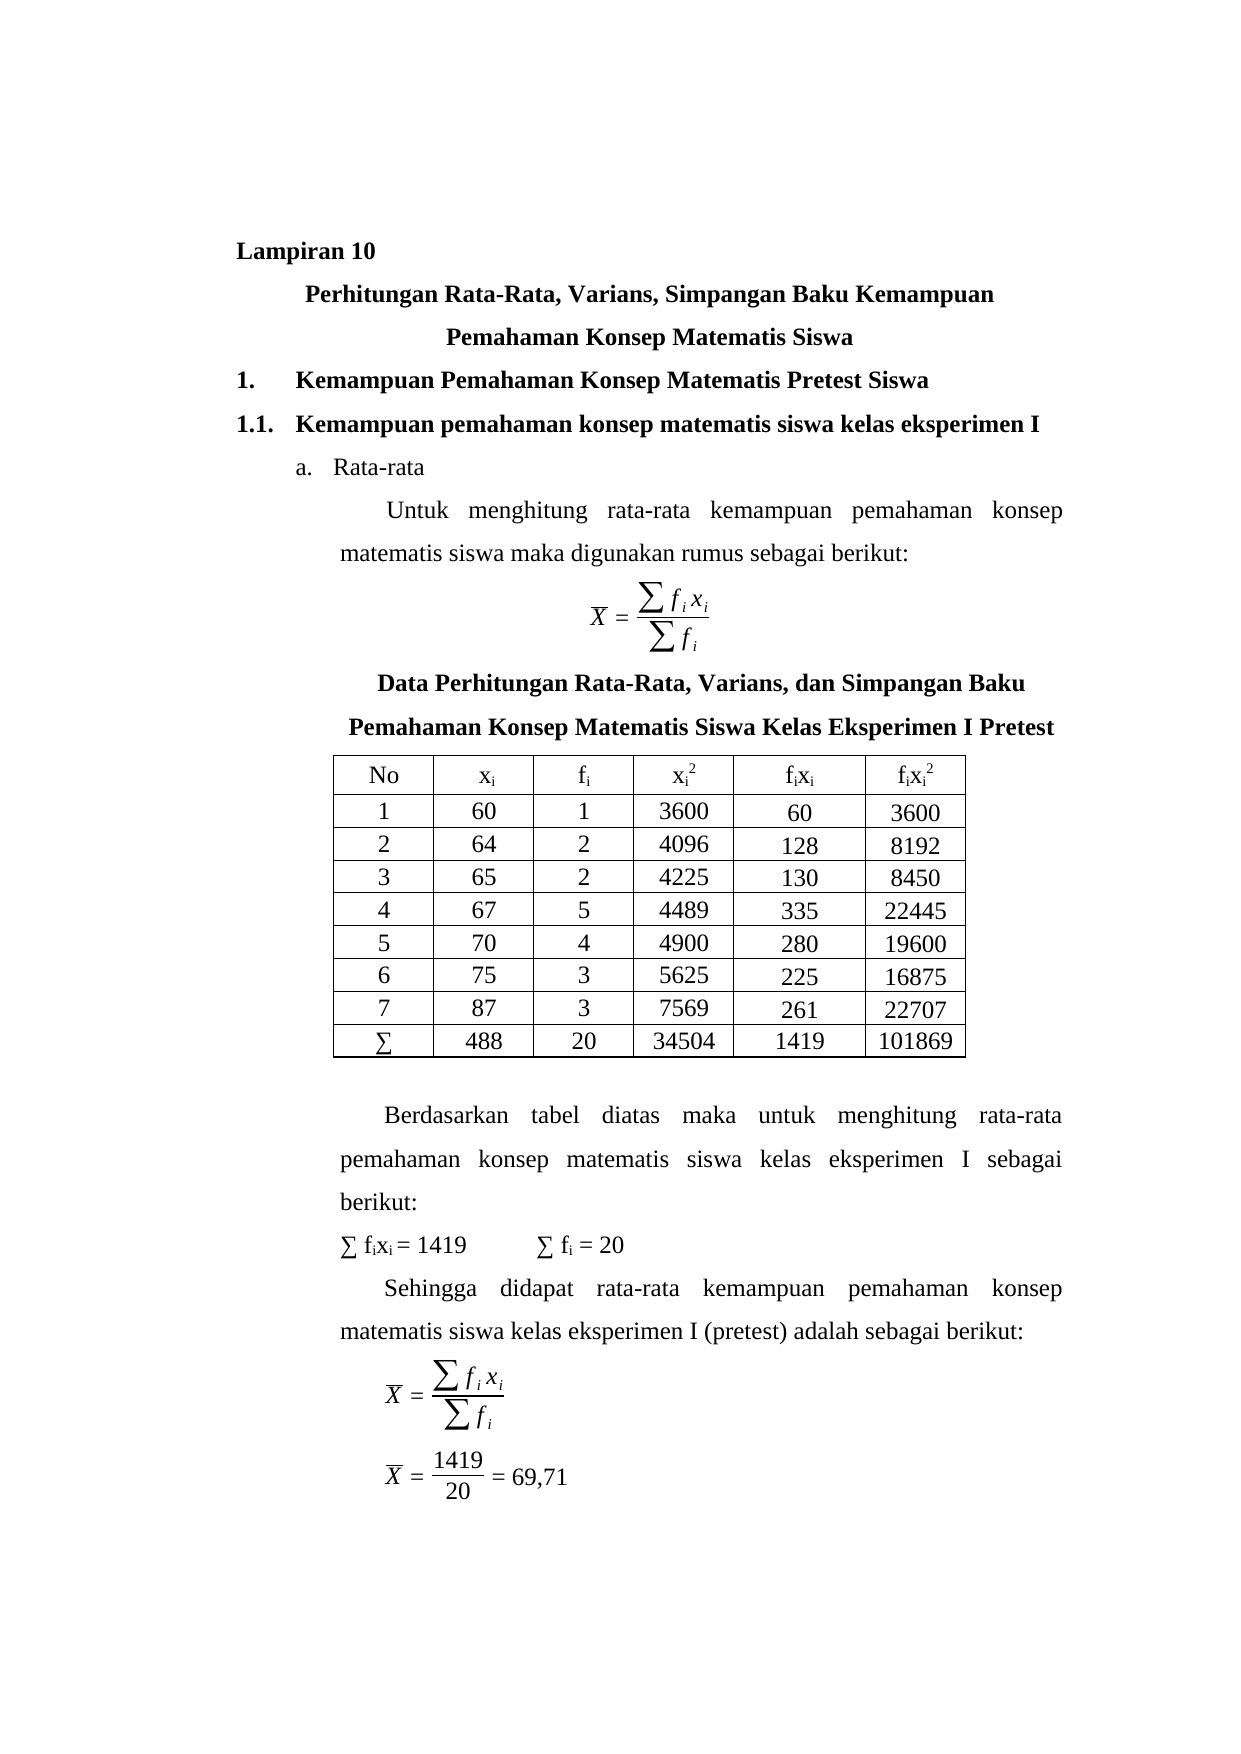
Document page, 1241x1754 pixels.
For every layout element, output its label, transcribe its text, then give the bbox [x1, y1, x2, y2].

table_cell 87 [434, 992, 533, 1023]
table_cell 1 [534, 795, 633, 827]
table_cell 7569 [634, 992, 733, 1023]
table_cell 70 [434, 926, 533, 958]
table_cell 261 [734, 992, 865, 1023]
table_cell 5 [334, 926, 433, 958]
table_cell 225 [734, 959, 865, 991]
table_cell 22707 [866, 992, 965, 1023]
table_cell 280 [734, 926, 865, 958]
table_cell 1419 [734, 1025, 865, 1056]
text Data Perhitungan Rata-Rata, Varians, dan Simpangan Baku Pemahaman Konsep Matematis Siswa Kelas Eksperimen I Pretest [340, 668, 1063, 740]
table_cell 4900 [634, 926, 733, 958]
table_cell 75 [434, 959, 533, 991]
table_cell 2 [534, 828, 633, 859]
table_cell 19600 [866, 926, 965, 958]
list Rata-rata [295, 452, 1063, 481]
table_cell 130 [734, 861, 865, 892]
text Sehingga didapat rata-rata kemampuan pemahaman konsep matematis siswa kelas eksperimen I (pretest) adalah sebagai berikut: [340, 1273, 1063, 1345]
table_cell 101869 [866, 1025, 965, 1056]
table_cell 1 [334, 795, 433, 827]
table_header xi [434, 756, 533, 794]
text Berdasarkan tabel diatas maka untuk menghitung rata-rata pemahaman konsep matematis siswa kelas eksperimen I sebagai berikut: [340, 1101, 1063, 1216]
table_cell 3600 [634, 795, 733, 827]
table_cell 4225 [634, 861, 733, 892]
list Kemampuan Pemahaman Konsep Matematis Pretest Siswa [236, 366, 1063, 394]
table_cell 4 [534, 926, 633, 958]
table_header fi [534, 756, 633, 794]
table_cell 67 [434, 893, 533, 925]
table_cell 34504 [634, 1025, 733, 1056]
table_cell 5625 [634, 959, 733, 991]
table_cell 60 [434, 795, 533, 827]
list Perhitungan Rata-Rata, Varians, Simpangan Baku Kemampuan Pemahaman Konsep Matematis Siswa [236, 279, 1063, 351]
table_cell 22445 [866, 893, 965, 925]
table_cell 2 [334, 828, 433, 859]
table_cell 2 [534, 861, 633, 892]
table_cell 60 [734, 795, 865, 827]
text = [236, 581, 1063, 654]
table_cell 8192 [866, 828, 965, 859]
table_cell 128 [734, 828, 865, 859]
table_cell 335 [734, 893, 865, 925]
list Kemampuan pemahaman konsep matematis siswa kelas eksperimen I [236, 409, 1063, 437]
table_cell 64 [434, 828, 533, 859]
table_header No [334, 756, 433, 794]
table_cell 4489 [634, 893, 733, 925]
table_cell 6 [334, 959, 433, 991]
table_cell 8450 [866, 861, 965, 892]
text = = 69,71 [340, 1447, 1063, 1506]
table_cell 4 [334, 893, 433, 925]
table_cell 5 [534, 893, 633, 925]
list Lampiran 10 [236, 236, 1063, 265]
table_cell 488 [434, 1025, 533, 1056]
table_cell ∑ [334, 1025, 433, 1056]
table_header fixi2 [866, 756, 965, 794]
table_cell 16875 [866, 959, 965, 991]
table_cell 3 [534, 992, 633, 1023]
table_cell 65 [434, 861, 533, 892]
table_cell 4096 [634, 828, 733, 859]
table_cell 20 [534, 1025, 633, 1056]
table_cell 3 [334, 861, 433, 892]
table_header fixi [734, 756, 865, 794]
text = [340, 1359, 1063, 1432]
table_cell 3600 [866, 795, 965, 827]
table_cell 7 [334, 992, 433, 1023]
list Untuk menghitung rata-rata kemampuan pemahaman konsep matematis siswa maka digunakan rumus sebagai berikut: [340, 495, 1063, 567]
table_cell 3 [534, 959, 633, 991]
table_header xi2 [634, 756, 733, 794]
text ∑ fixi = 1419 ∑ fi = 20 [236, 1230, 1063, 1259]
